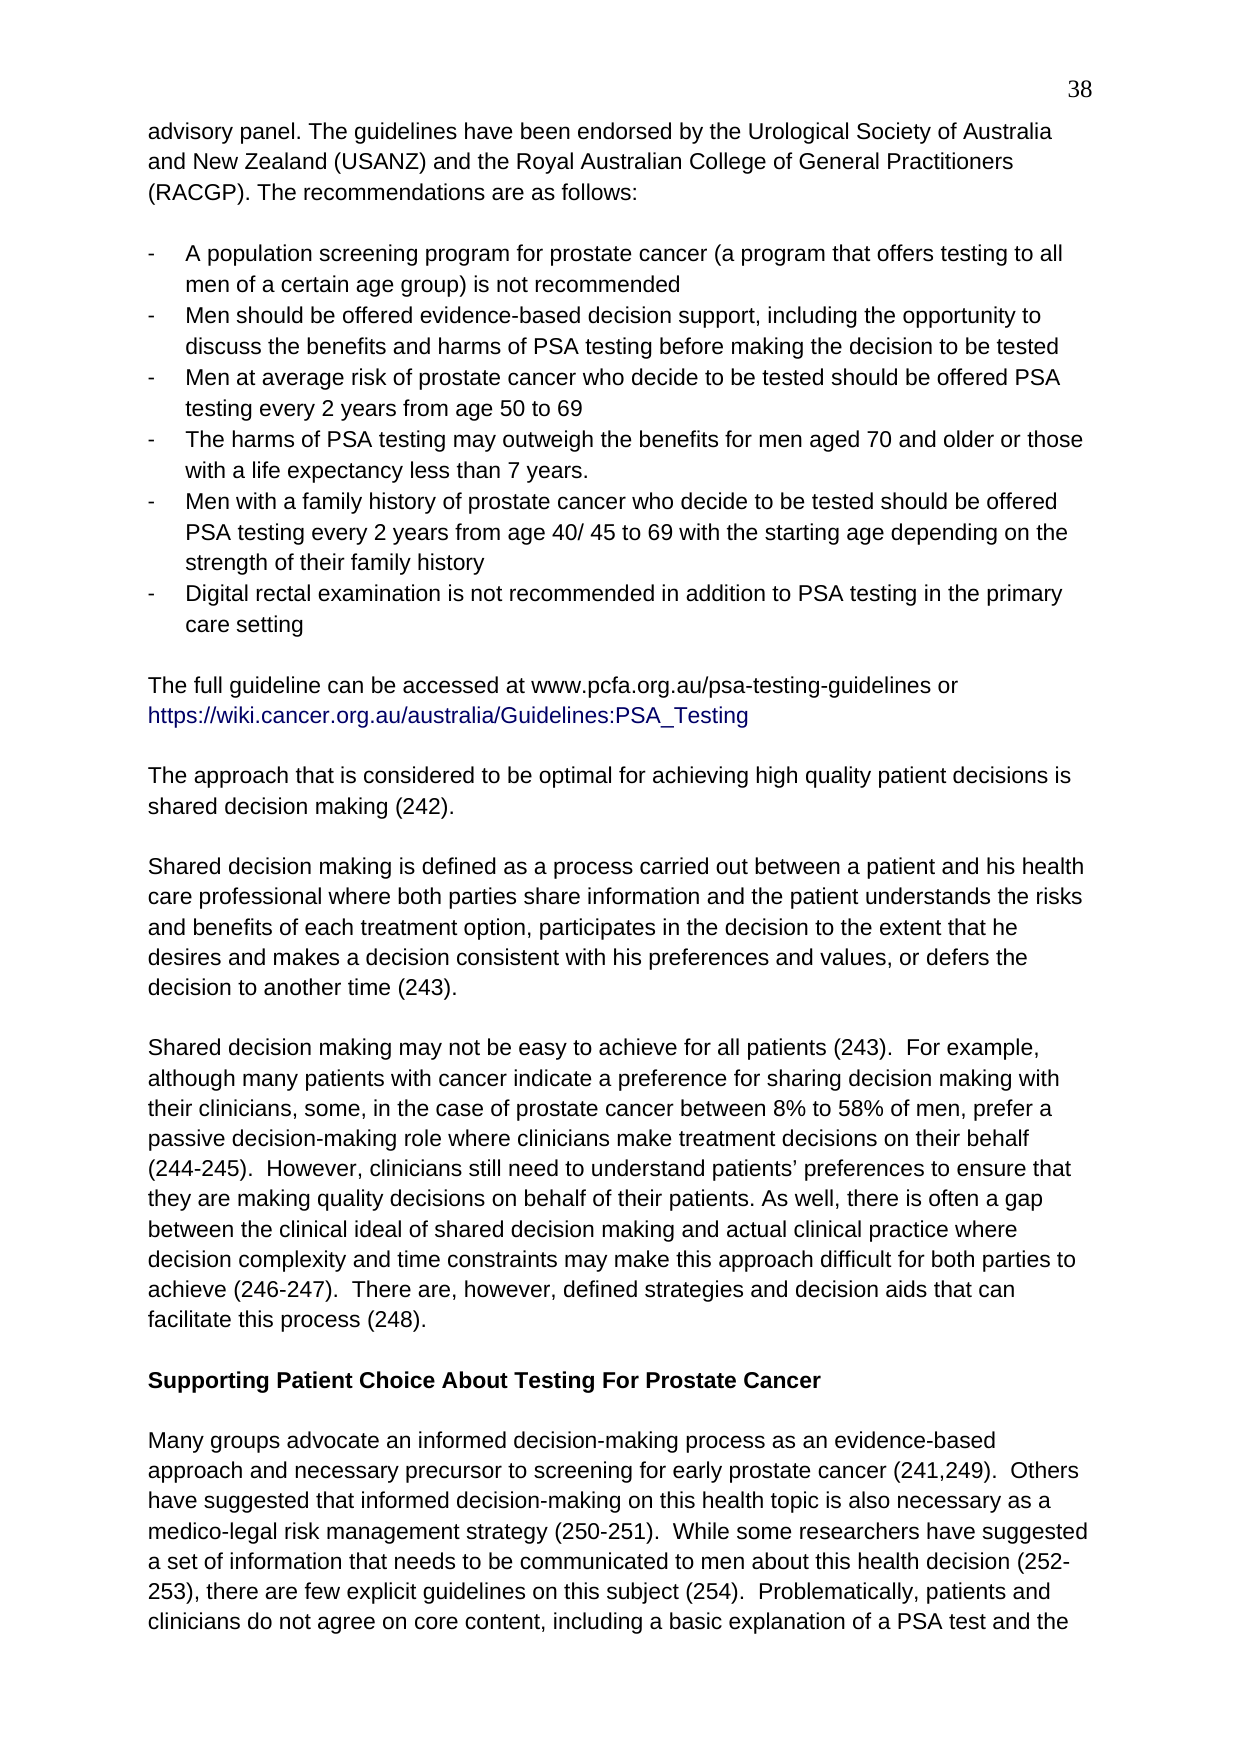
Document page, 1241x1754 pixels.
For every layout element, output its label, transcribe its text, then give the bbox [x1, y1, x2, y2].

list A population screening program for prostate cancer (a program that offers testing to all men of a certain age group) is not recommended [148, 239, 1092, 297]
list The harms of PSA testing may outweigh the benefits for men aged 70 and older or those with a life expectancy less than 7 years. [148, 425, 1092, 483]
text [148, 118, 1092, 205]
list Men with a family history of prostate cancer who decide to be tested should be offered PSA testing every 2 years from age 40/ 45 to 69 with the starting age depending on the strength of their family history [148, 487, 1092, 576]
list Men should be offered evidence-based decision support, including the opportunity to discuss the benefits and harms of PSA testing before making the decision to be tested [148, 301, 1092, 359]
text Shared decision making is defined as a process carried out between a patient and his health care professional where both parties share information and the patient understands the risks and benefits of each treatment option, participates in the decision to the extent that he desires and makes a decision consistent with his preferences and values, or defers the decision to another time (243). [148, 853, 1092, 1000]
text Supporting Patient Choice About Testing For Prostate Cancer [148, 1367, 1092, 1393]
text The full guideline can be accessed at www.pcfa.org.au/psa-testing-guidelines or https://wiki.cancer.org.au/australia/Guidelines:PSA_Testing [148, 672, 1092, 728]
list Men at average risk of prostate cancer who decide to be tested should be offered PSA testing every 2 years from age 50 to 69 [148, 363, 1092, 421]
text The approach that is considered to be optimal for achieving high quality patient decisions is shared decision making (242). [148, 762, 1092, 819]
text Shared decision making may not be easy to achieve for all patients (243). For example, although many patients with cancer indicate a preference for sharing decision making with their clinicians, some, in the case of prostate cancer between 8% to 58% of men, prefer a passive decision-making role where clinicians make treatment decisions on their behalf (244-245). However, clinicians still need to understand patients’ preferences to ensure that they are making quality decisions on behalf of their patients. As well, there is often a gap between the clinical ideal of shared decision making and actual clinical practice where decision complexity and time constraints may make this approach difficult for both parties to achieve (246-247). There are, however, defined strategies and decision aids that can facilitate this process (248). [148, 1034, 1092, 1333]
list Digital rectal examination is not recommended in addition to PSA testing in the primary care setting [148, 579, 1092, 638]
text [148, 1427, 1092, 1635]
